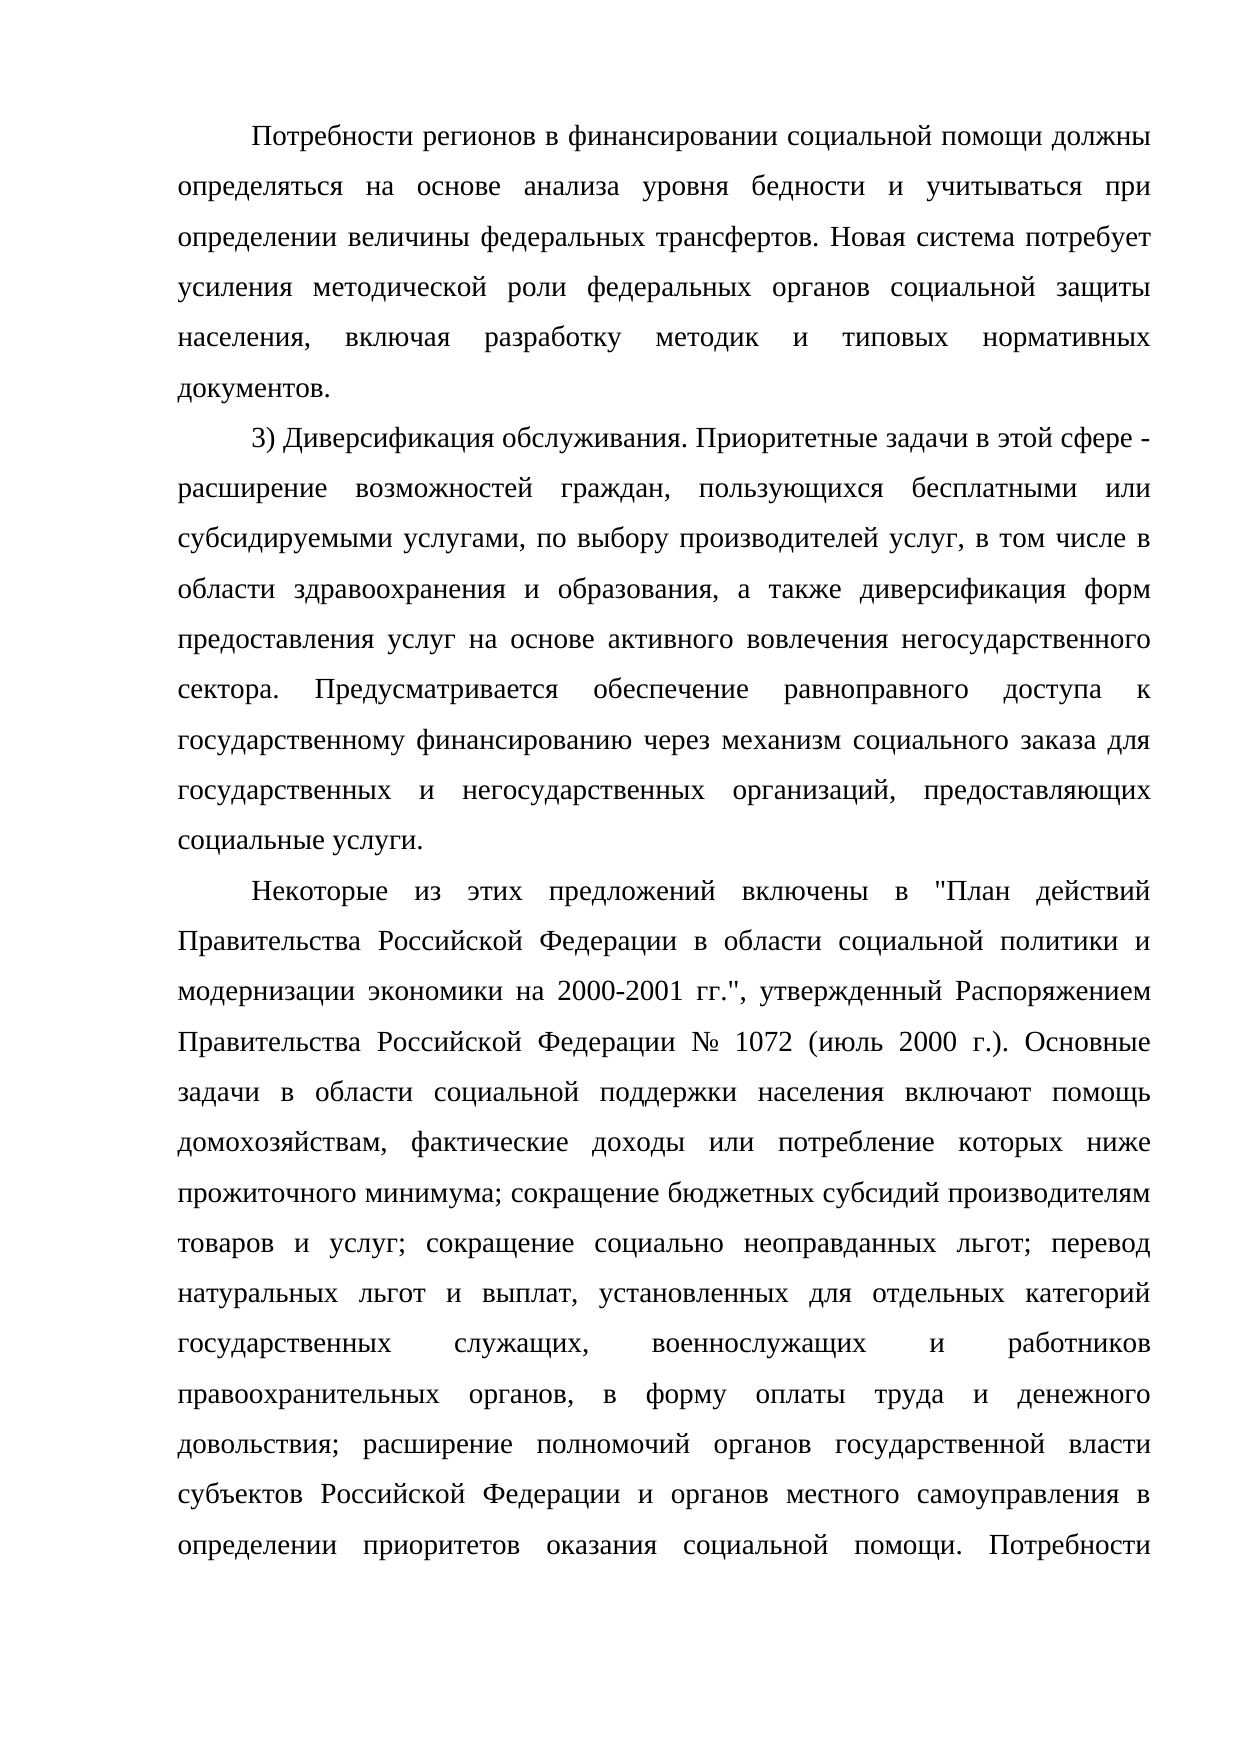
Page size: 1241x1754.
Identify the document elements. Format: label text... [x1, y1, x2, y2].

text 3) Диверсификация обслуживания. Приоритетные задачи в этой сфере - расширение возможностей граждан, пользующихся бесплатными или субсидируемыми услугами, по выбору производителей услуг, в том числе в области здравоохранения и образования, а также диверсификация форм предоставления услуг на основе активного вовлечения негосударственного сектора. Предусматривается обеспечение равноправного доступа к государственному финансированию через механизм социального заказа для государственных и негосударственных организаций, предоставляющих социальные услуги. [177, 420, 1152, 856]
text Потребности регионов в финансировании социальной помощи должны определяться на основе анализа уровня бедности и учитываться при определении величины федеральных трансфертов. Новая система потребует усиления методической роли федеральных органов социальной защиты населения, включая разработку методик и типовых нормативных документов. [177, 118, 1152, 403]
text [177, 873, 1152, 1560]
